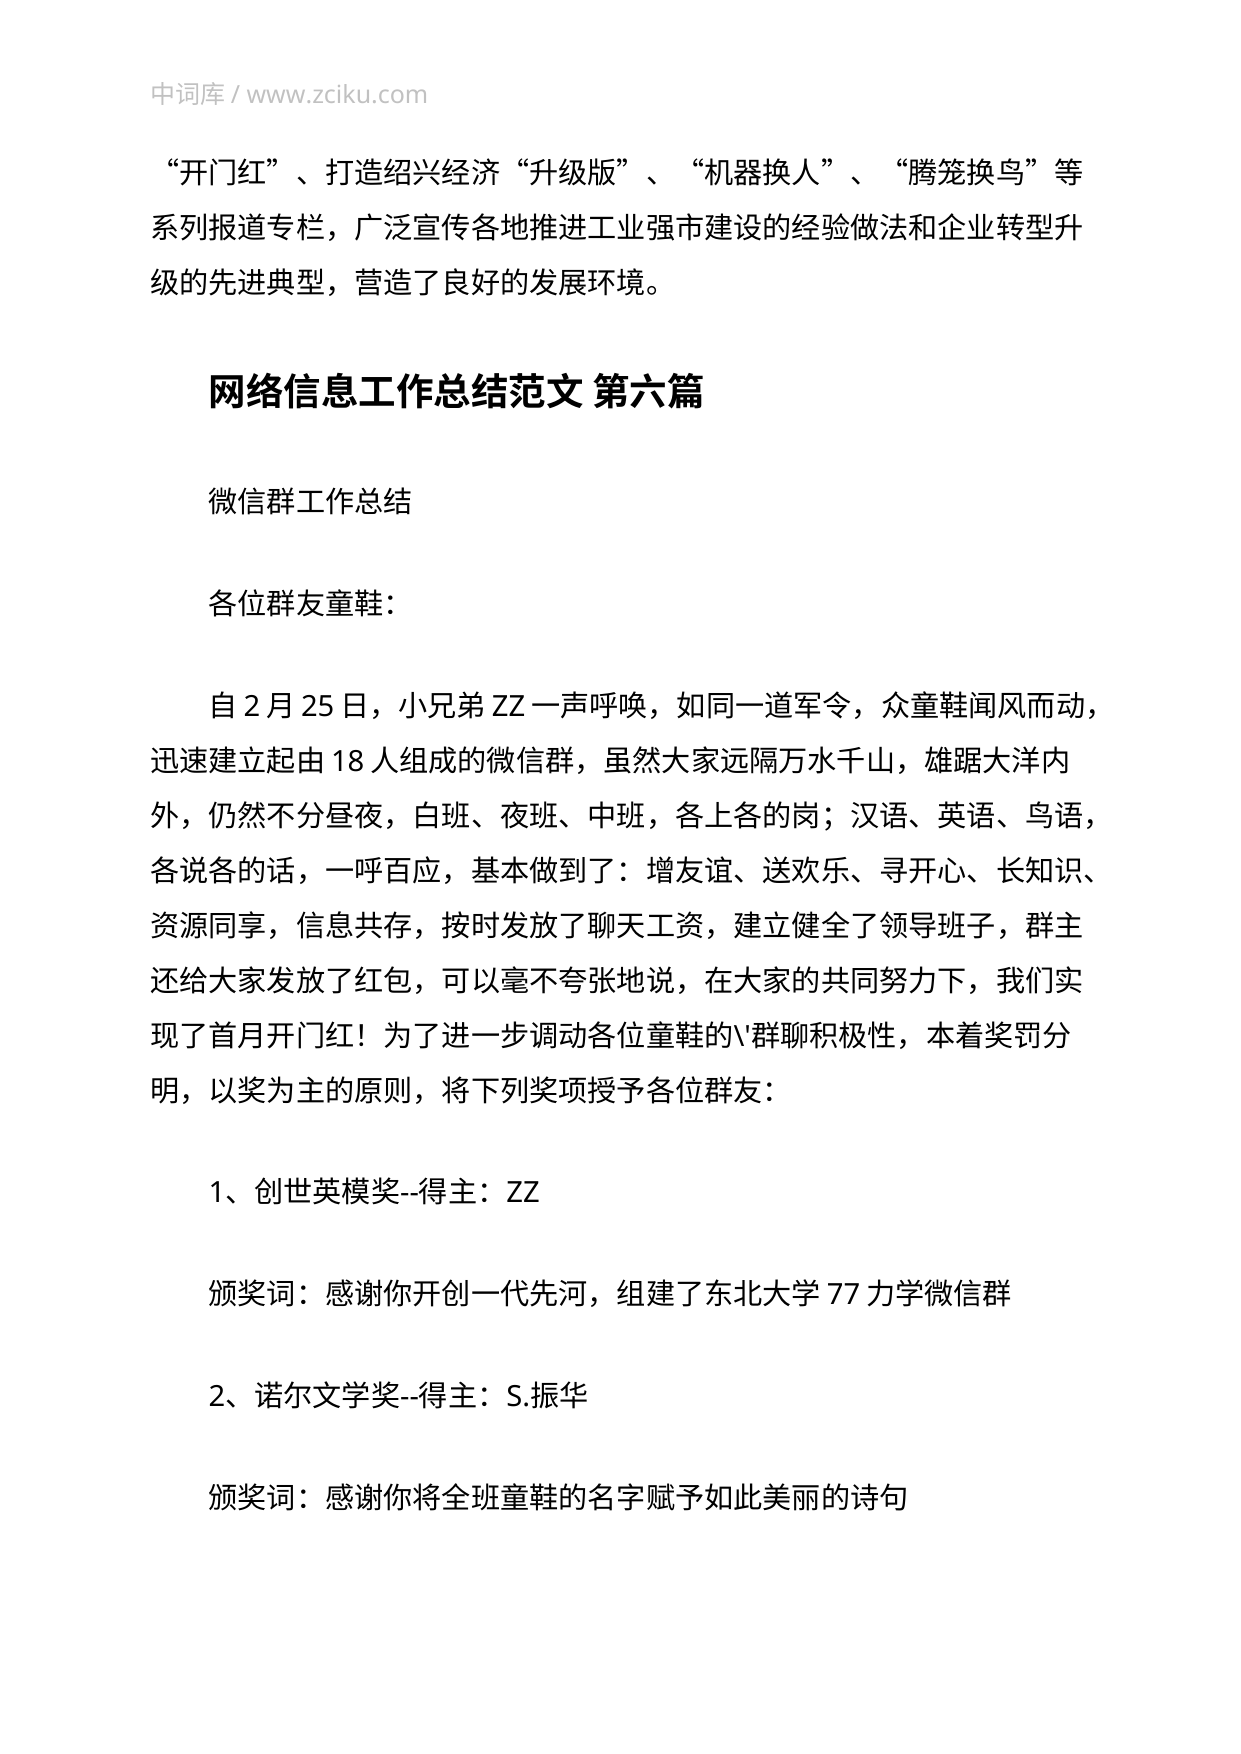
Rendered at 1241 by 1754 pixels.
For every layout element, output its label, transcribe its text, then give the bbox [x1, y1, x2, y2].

text 微信群工作总结 [150, 479, 1090, 521]
text 颁奖词：感谢你开创一代先河，组建了东北大学77力学微信群 [150, 1271, 1090, 1313]
text 颁奖词：感谢你将全班童鞋的名字赋予如此美丽的诗句 [150, 1475, 1090, 1517]
text 2、诺尔文学奖--得主：S.振华 [150, 1373, 1090, 1415]
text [150, 150, 1090, 302]
text 1、创世英模奖--得主：ZZ [150, 1169, 1090, 1211]
text 网络信息工作总结范文 第六篇 [150, 362, 1090, 416]
text 自2月25日，小兄弟ZZ一声呼唤，如同一道军令，众童鞋闻风而动，迅速建立起由18人组成的微信群，虽然大家远隔万水千山，雄踞大洋内外，仍然不分昼夜，白班、夜班、中班，各上各的岗；汉语、英语、鸟语，各说各的话，一呼百应，基本做到了：增友谊、送欢乐、寻开心、长知识、资源同享，信息共存，按时发放了聊天工资，建立健全了领导班子，群主还给大家发放了红包，可以毫不夸张地说，在大家的共同努力下，我们实现了首月开门红！为了进一步调动各位童鞋的\'群聊积极性，本着奖罚分明，以奖为主的原则，将下列奖项授予各位群友： [150, 682, 1090, 1109]
text 各位群友童鞋： [150, 581, 1090, 623]
